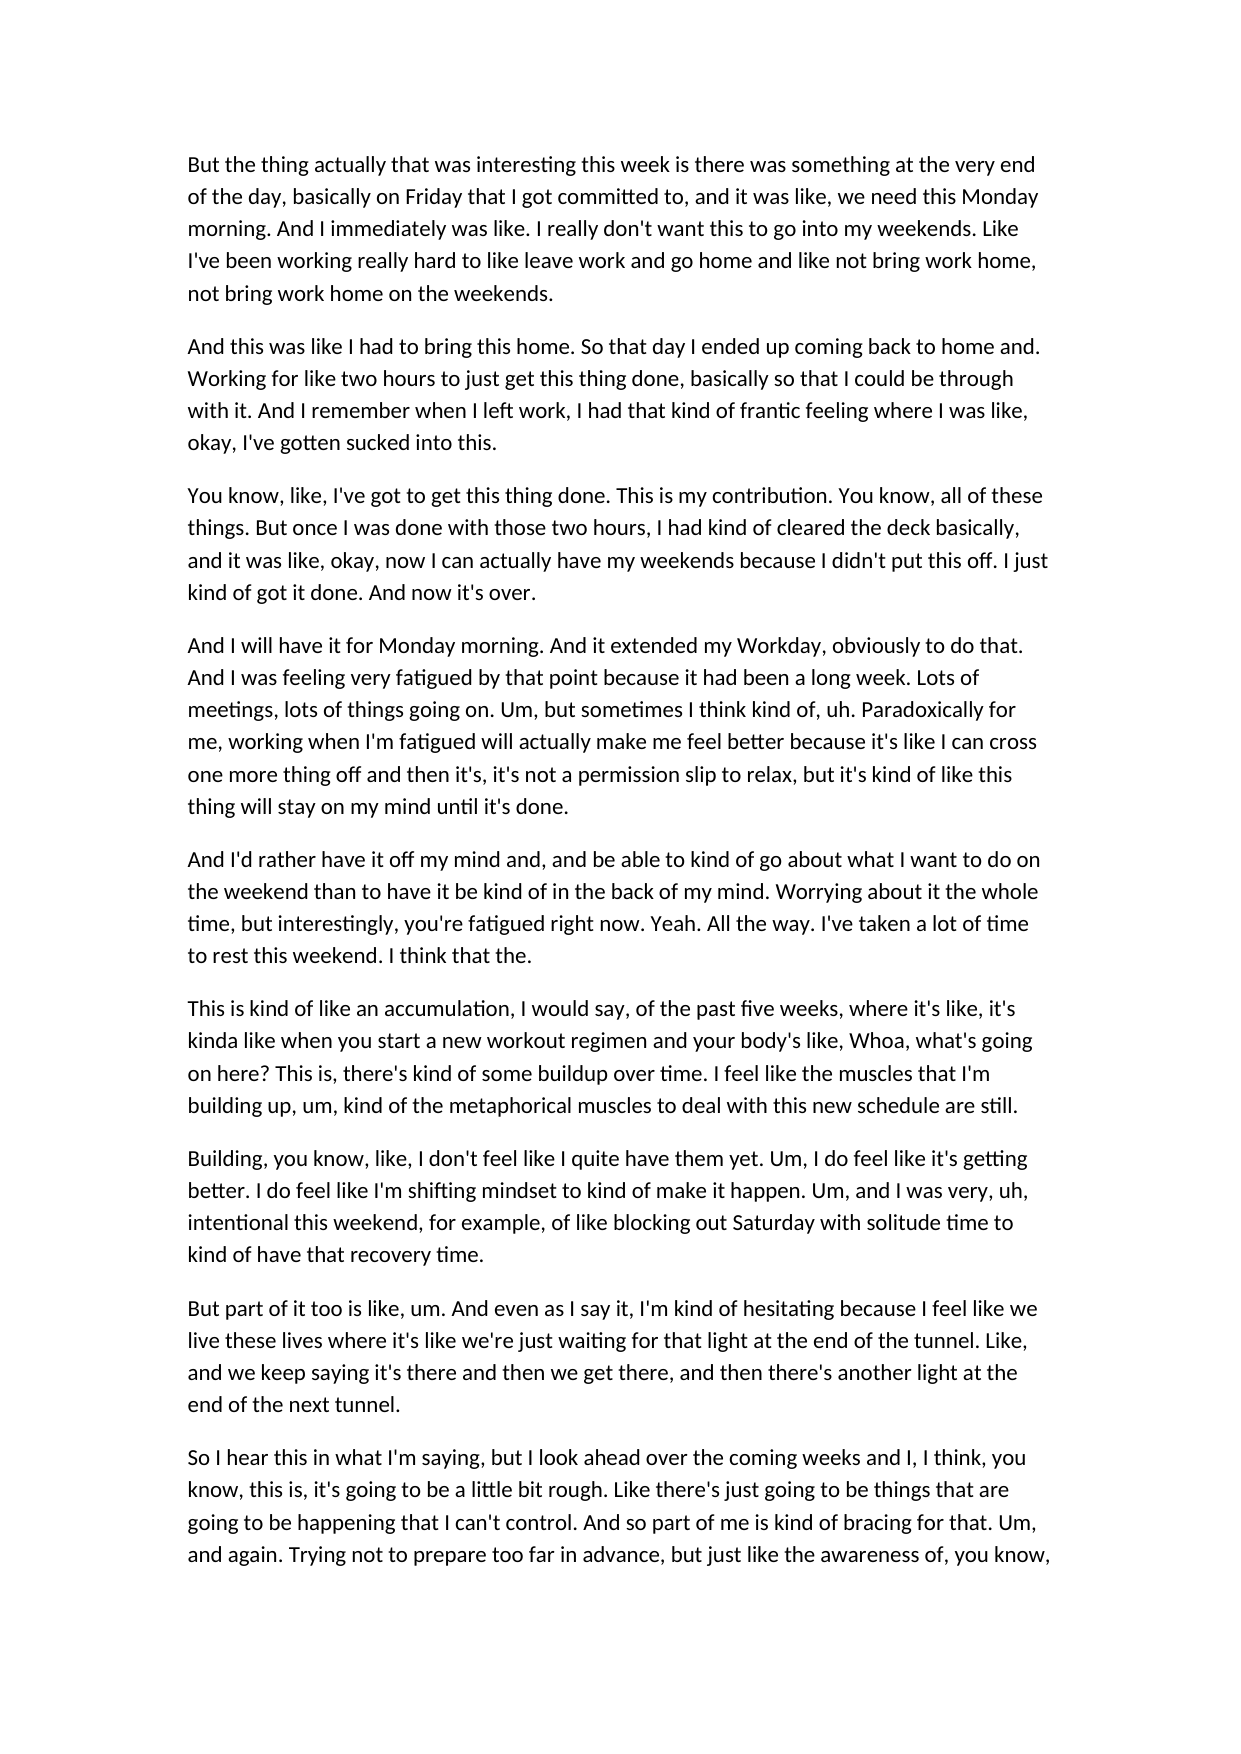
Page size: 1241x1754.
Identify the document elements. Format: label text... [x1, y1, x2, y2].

text And I'd rather have it off my mind and, and be able to kind of go about what I want to do on the weekend than to have it be kind of in the back of my mind. Worrying about it the whole time, but interestingly, you're fatigued right now. Yeah. All the way. I've taken a lot of time to rest this weekend. I think that the. [187, 845, 1053, 969]
text And this was like I had to bring this home. So that day I ended up coming back to home and. Working for like two hours to just get this thing done, basically so that I could be through with it. And I remember when I left work, I had that kind of frantic feeling where I was like, okay, I've gotten sucked into this. [187, 332, 1053, 456]
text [187, 1443, 1053, 1568]
text Building, you know, like, I don't feel like I quite have them yet. Um, I do feel like it's getting better. I do feel like I'm shifting mindset to kind of make it happen. Um, and I was very, uh, intentional this weekend, for example, of like blocking out Saturday with solitude time to kind of have that recovery time. [187, 1144, 1053, 1269]
text And I will have it for Monday morning. And it extended my Workday, obviously to do that. And I was feeling very fatigued by that point because it had been a long week. Lots of meetings, lots of things going on. Um, but sometimes I think kind of, uh. Paradoxically for me, working when I'm fatigued will actually make me feel better because it's like I can cross one more thing off and then it's, it's not a permission slip to relax, but it's kind of like this thing will stay on my mind until it's done. [187, 631, 1053, 820]
text You know, like, I've got to get this thing done. This is my contribution. You know, all of these things. But once I was done with those two hours, I had kind of cleared the deck basically, and it was like, okay, now I can actually have my weekends because I didn't put this off. I just kind of got it done. And now it's over. [187, 481, 1053, 606]
text But part of it too is like, um. And even as I say it, I'm kind of hesitating because I feel like we live these lives where it's like we're just waiting for that light at the end of the tunnel. Like, and we keep saying it's there and then we get there, and then there's another light at the end of the next tunnel. [187, 1294, 1053, 1418]
text But the thing actually that was interesting this week is there was something at the very end of the day, basically on Friday that I got committed to, and it was like, we need this Monday morning. And I immediately was like. I really don't want this to go into my weekends. Like I've been working really hard to like leave work and go home and like not bring work home, not bring work home on the weekends. [187, 150, 1053, 307]
text This is kind of like an accumulation, I would say, of the past five weeks, where it's like, it's kinda like when you start a new workout regimen and your body's like, Whoa, what's going on here? This is, there's kind of some buildup over time. I feel like the muscles that I'm building up, um, kind of the metaphorical muscles to deal with this new schedule are still. [187, 994, 1053, 1119]
